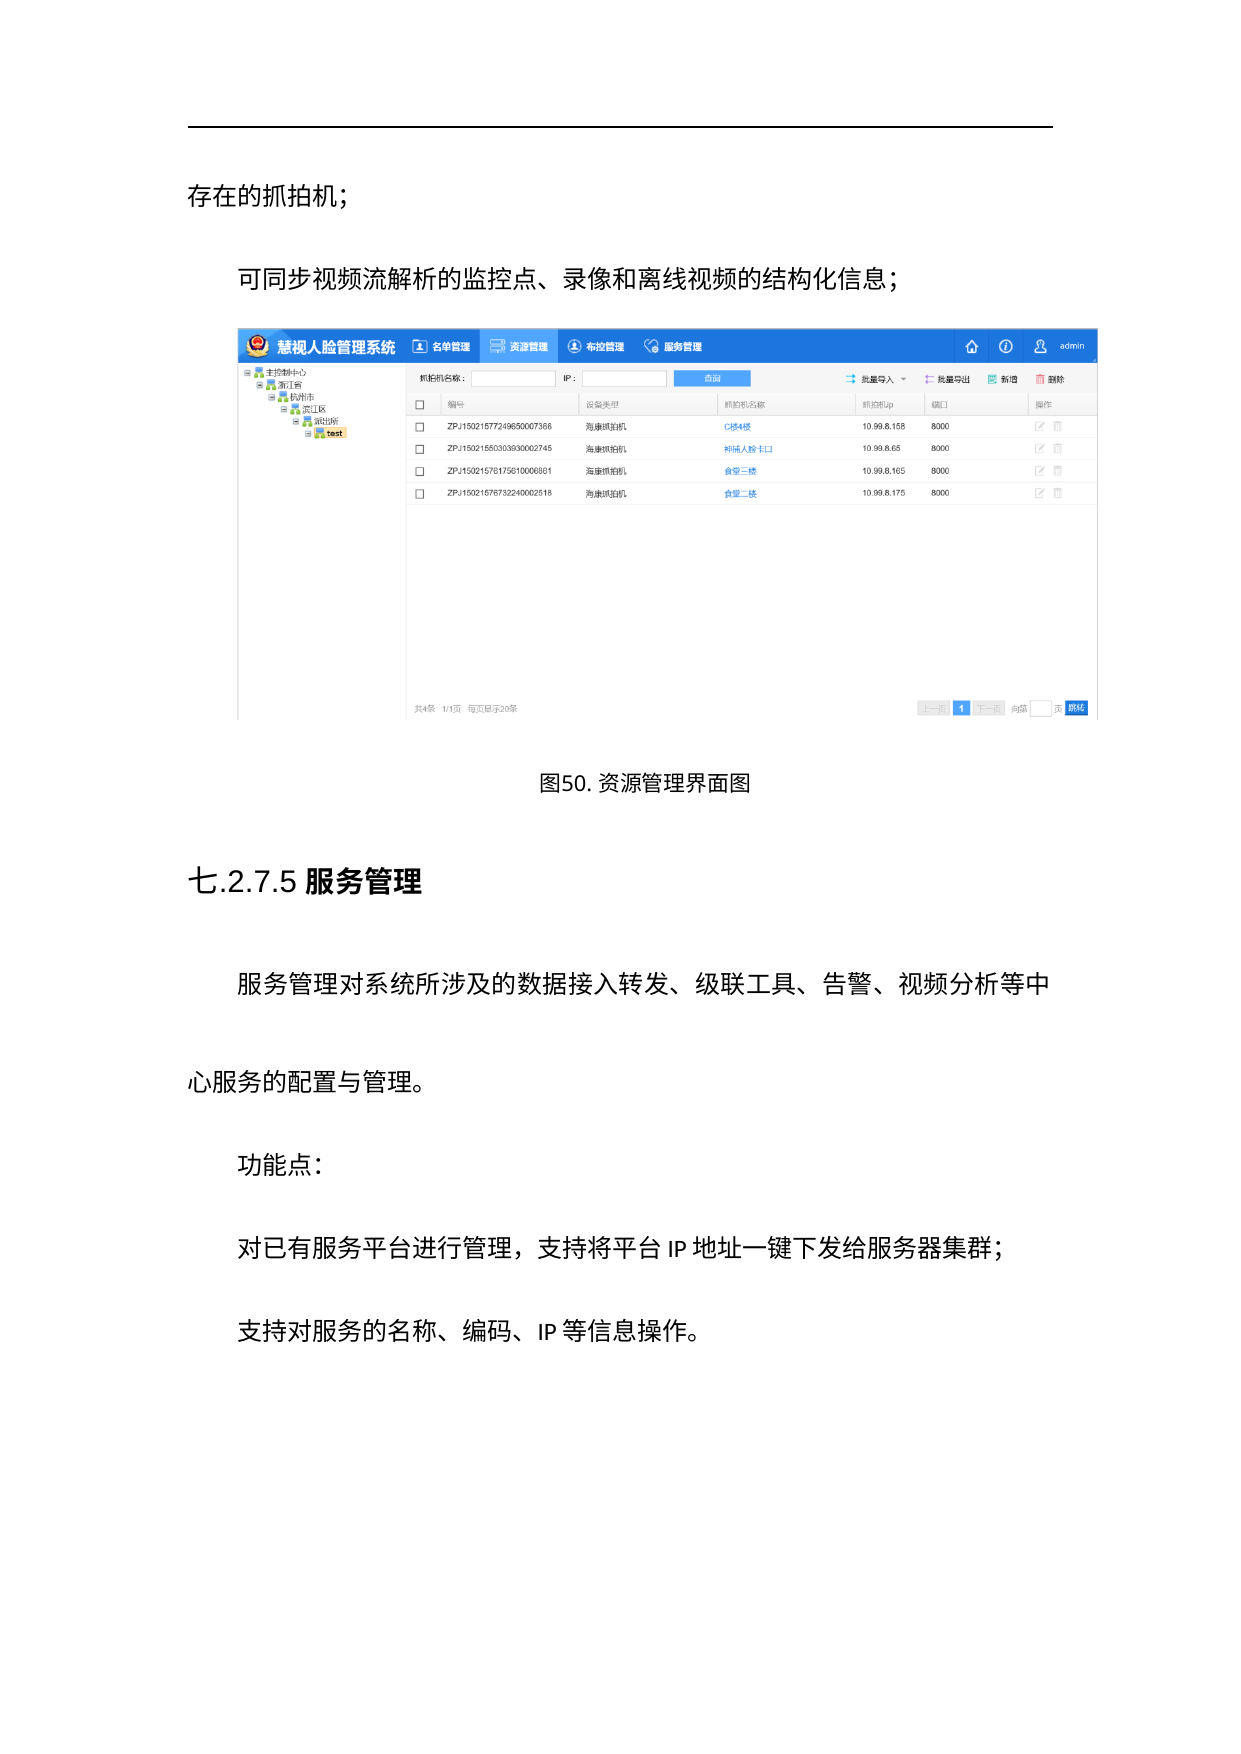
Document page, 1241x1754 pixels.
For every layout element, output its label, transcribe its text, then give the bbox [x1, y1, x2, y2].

text 功能点： [187, 1131, 1053, 1196]
text 对已有服务平台进行管理，支持将平台IP地址一键下发给服务器集群； [187, 1214, 1053, 1279]
text 资源管理界面图 [187, 766, 1053, 798]
text 服务管理对系统所涉及的数据接入转发、级联工具、告警、视频分析等中心服务的配置与管理。 [187, 951, 1053, 1113]
text 支持对服务的名称、编码、IP等信息操作。 [187, 1297, 1053, 1362]
picture [237, 328, 1098, 720]
text 可同步视频流解析的监控点、录像和离线视频的结构化信息； [187, 245, 1053, 310]
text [187, 162, 1053, 227]
subtitle 服务管理 [187, 847, 1053, 912]
